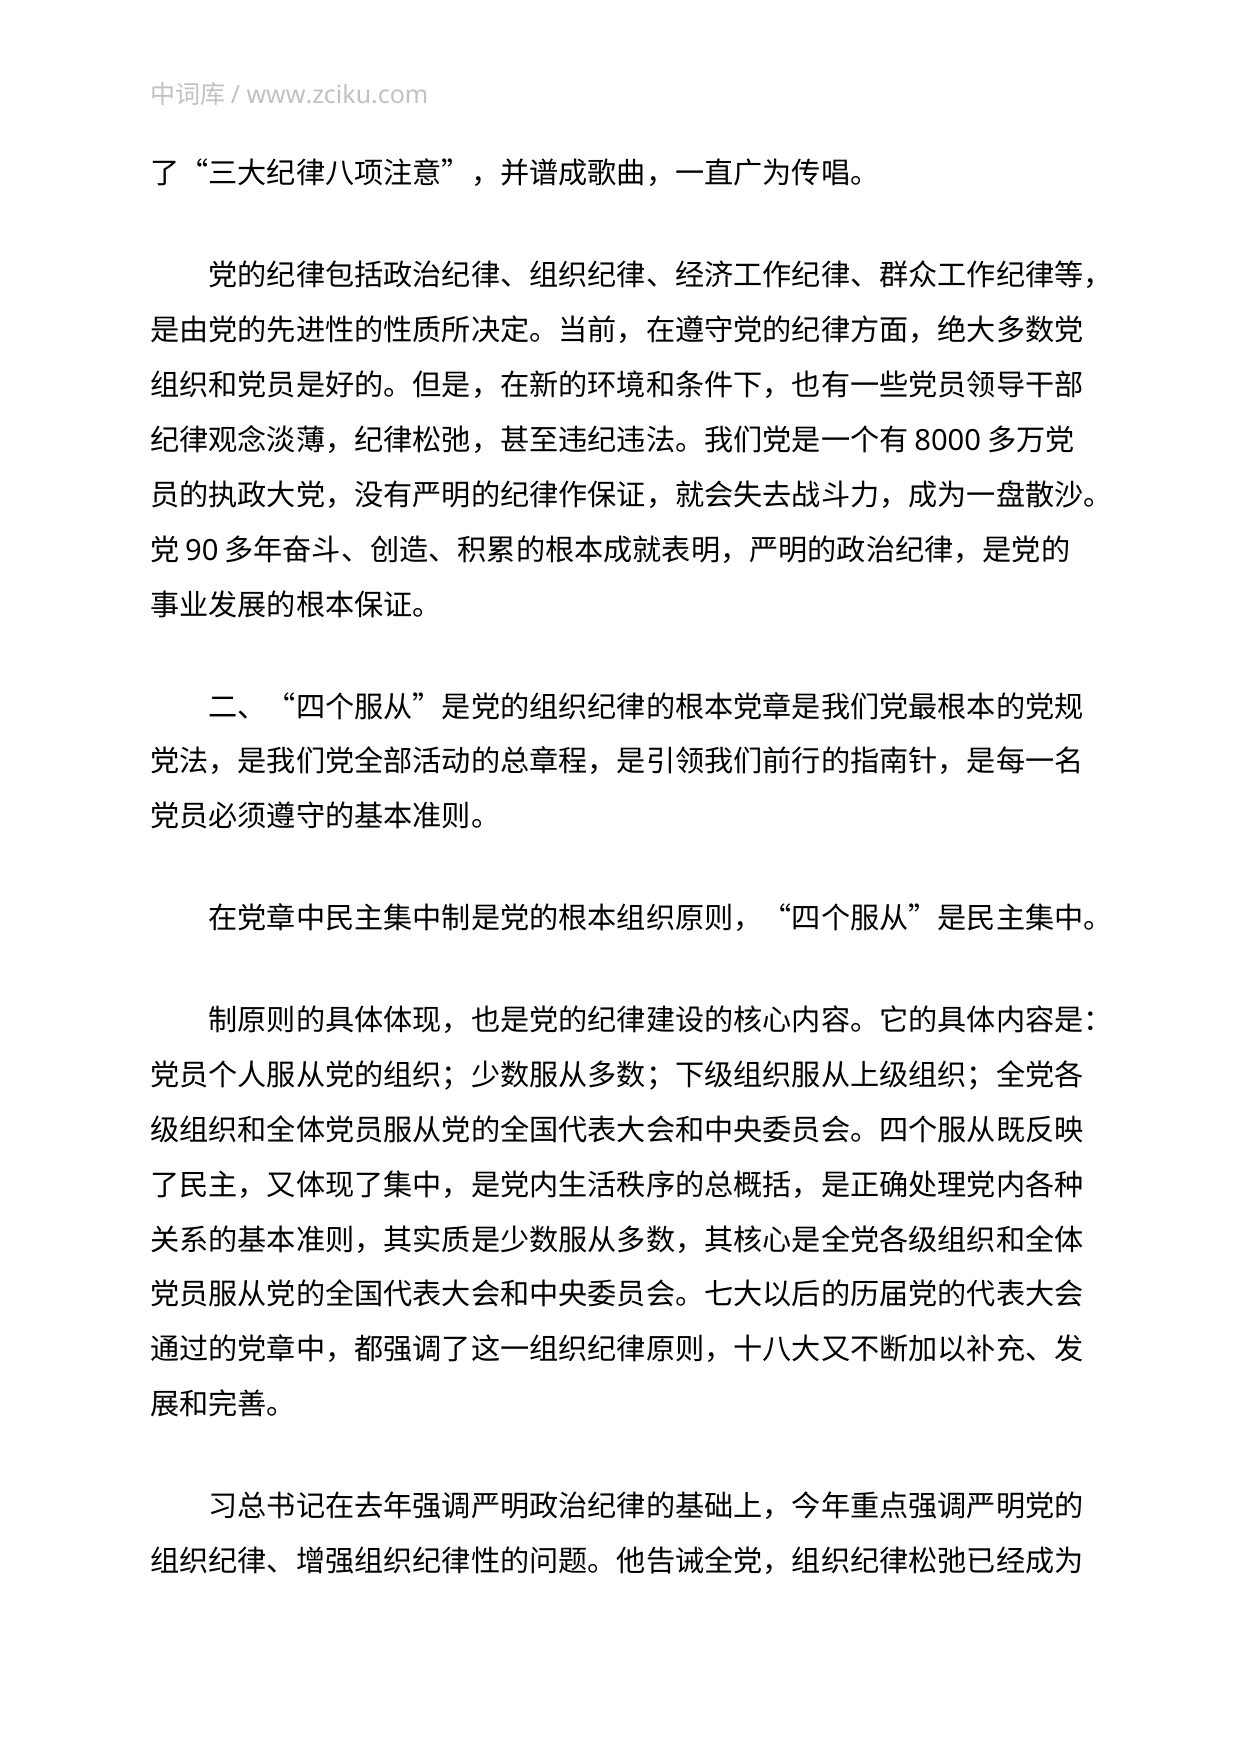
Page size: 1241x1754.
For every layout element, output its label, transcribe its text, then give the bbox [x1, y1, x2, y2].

text 在党章中民主集中制是党的根本组织原则，“四个服从”是民主集中。 [150, 895, 1090, 937]
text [150, 150, 1090, 192]
text 制原则的具体体现，也是党的纪律建设的核心内容。它的具体内容是：党员个人服从党的组织；少数服从多数；下级组织服从上级组织；全党各级组织和全体党员服从党的全国代表大会和中央委员会。四个服从既反映了民主，又体现了集中，是党内生活秩序的总概括，是正确处理党内各种关系的基本准则，其实质是少数服从多数，其核心是全党各级组织和全体党员服从党的全国代表大会和中央委员会。七大以后的历届党的代表大会通过的党章中，都强调了这一组织纪律原则，十八大又不断加以补充、发展和完善。 [150, 996, 1090, 1423]
text 二、“四个服从”是党的组织纪律的根本党章是我们党最根本的党规党法，是我们党全部活动的总章程，是引领我们前行的指南针，是每一名党员必须遵守的基本准则。 [150, 683, 1090, 835]
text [150, 1482, 1090, 1580]
text 党的纪律包括政治纪律、组织纪律、经济工作纪律、群众工作纪律等，是由党的先进性的性质所决定。当前，在遵守党的纪律方面，绝大多数党组织和党员是好的。但是，在新的环境和条件下，也有一些党员领导干部纪律观念淡薄，纪律松弛，甚至违纪违法。我们党是一个有8000多万党员的执政大党，没有严明的纪律作保证，就会失去战斗力，成为一盘散沙。党90多年奋斗、创造、积累的根本成就表明，严明的政治纪律，是党的事业发展的根本保证。 [150, 252, 1090, 624]
